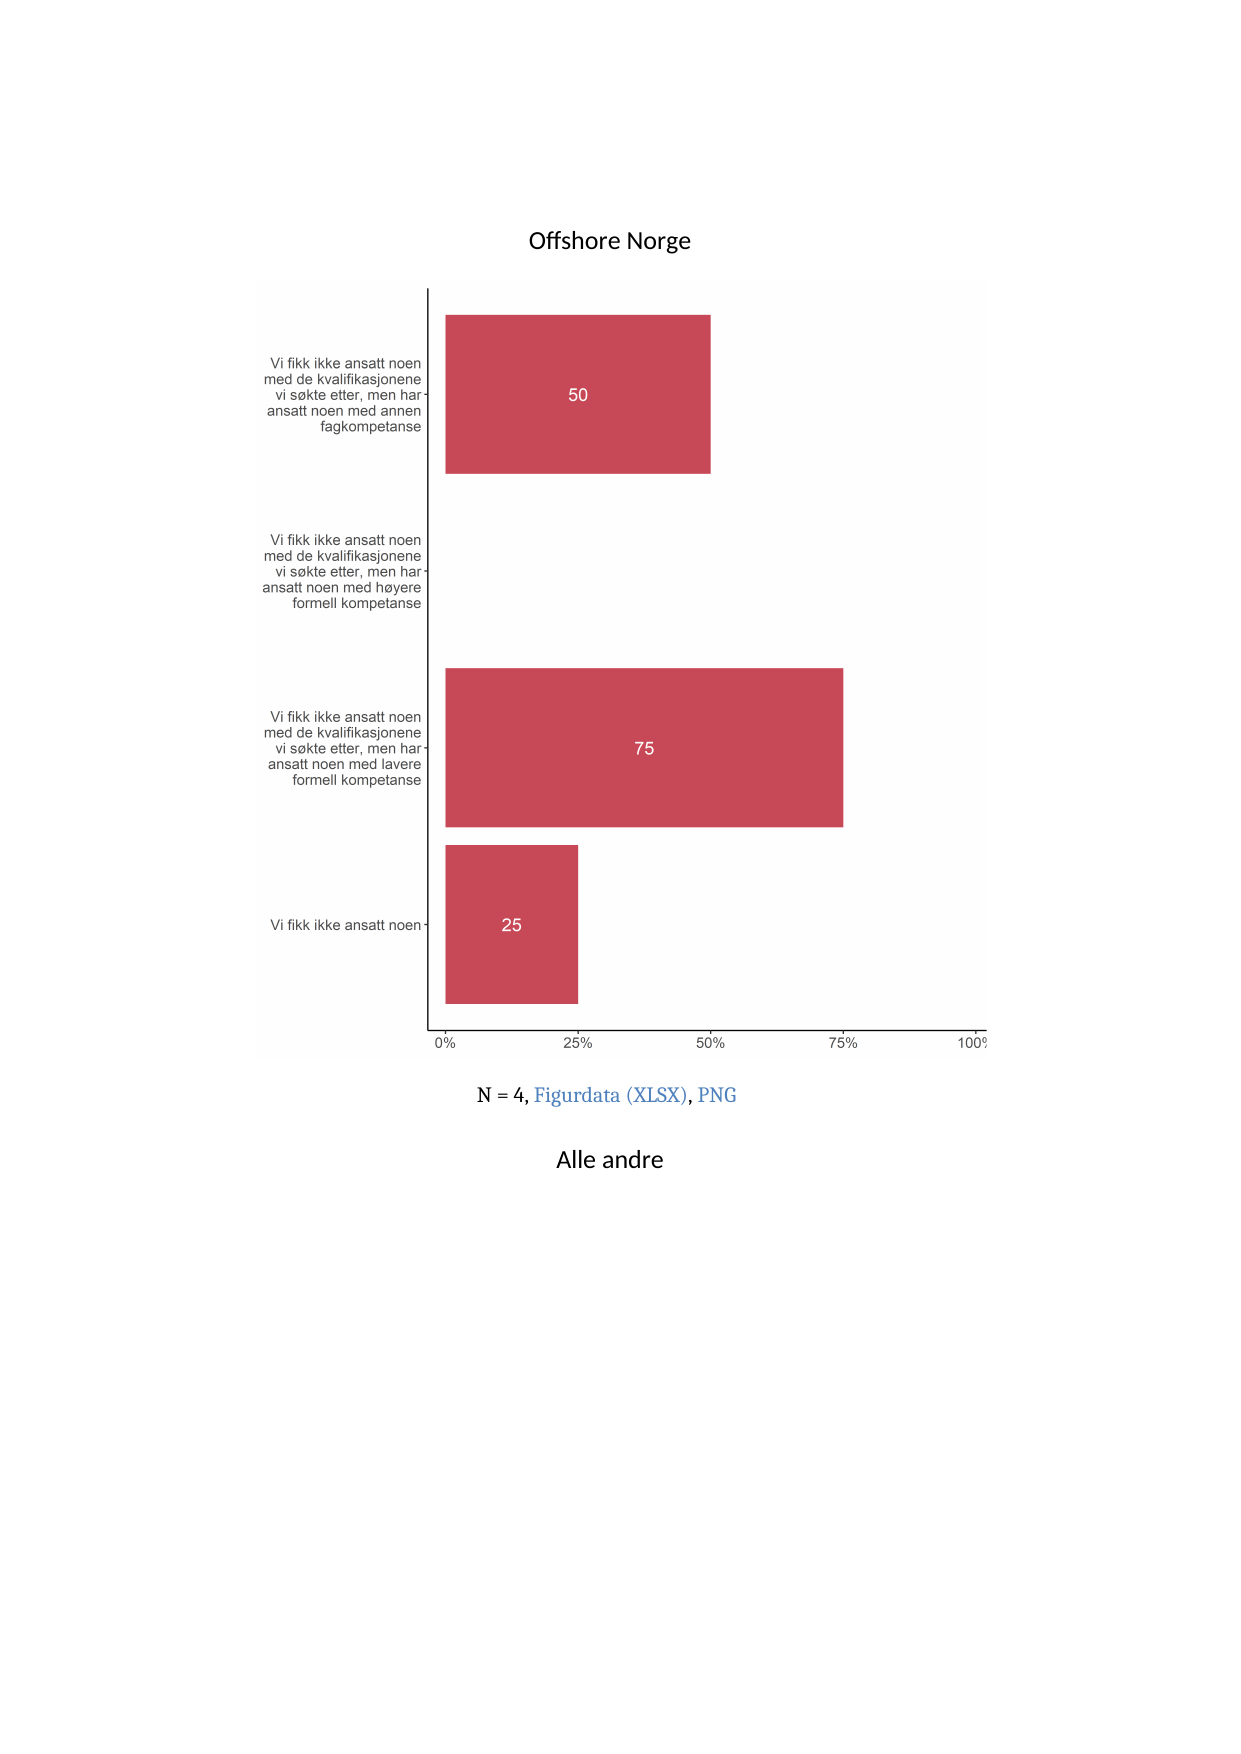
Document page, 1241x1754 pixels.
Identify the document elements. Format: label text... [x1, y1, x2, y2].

picture [255, 281, 987, 1058]
table_header Offshore Norge N = 4, Figurdata (XLSX), PNG Alle andre N = 833, Figurdata (XLSX), PNG Figur 8.2. Hvilke(n) av følgende påstander passer for bedriften?. [143, 189, 987, 1175]
